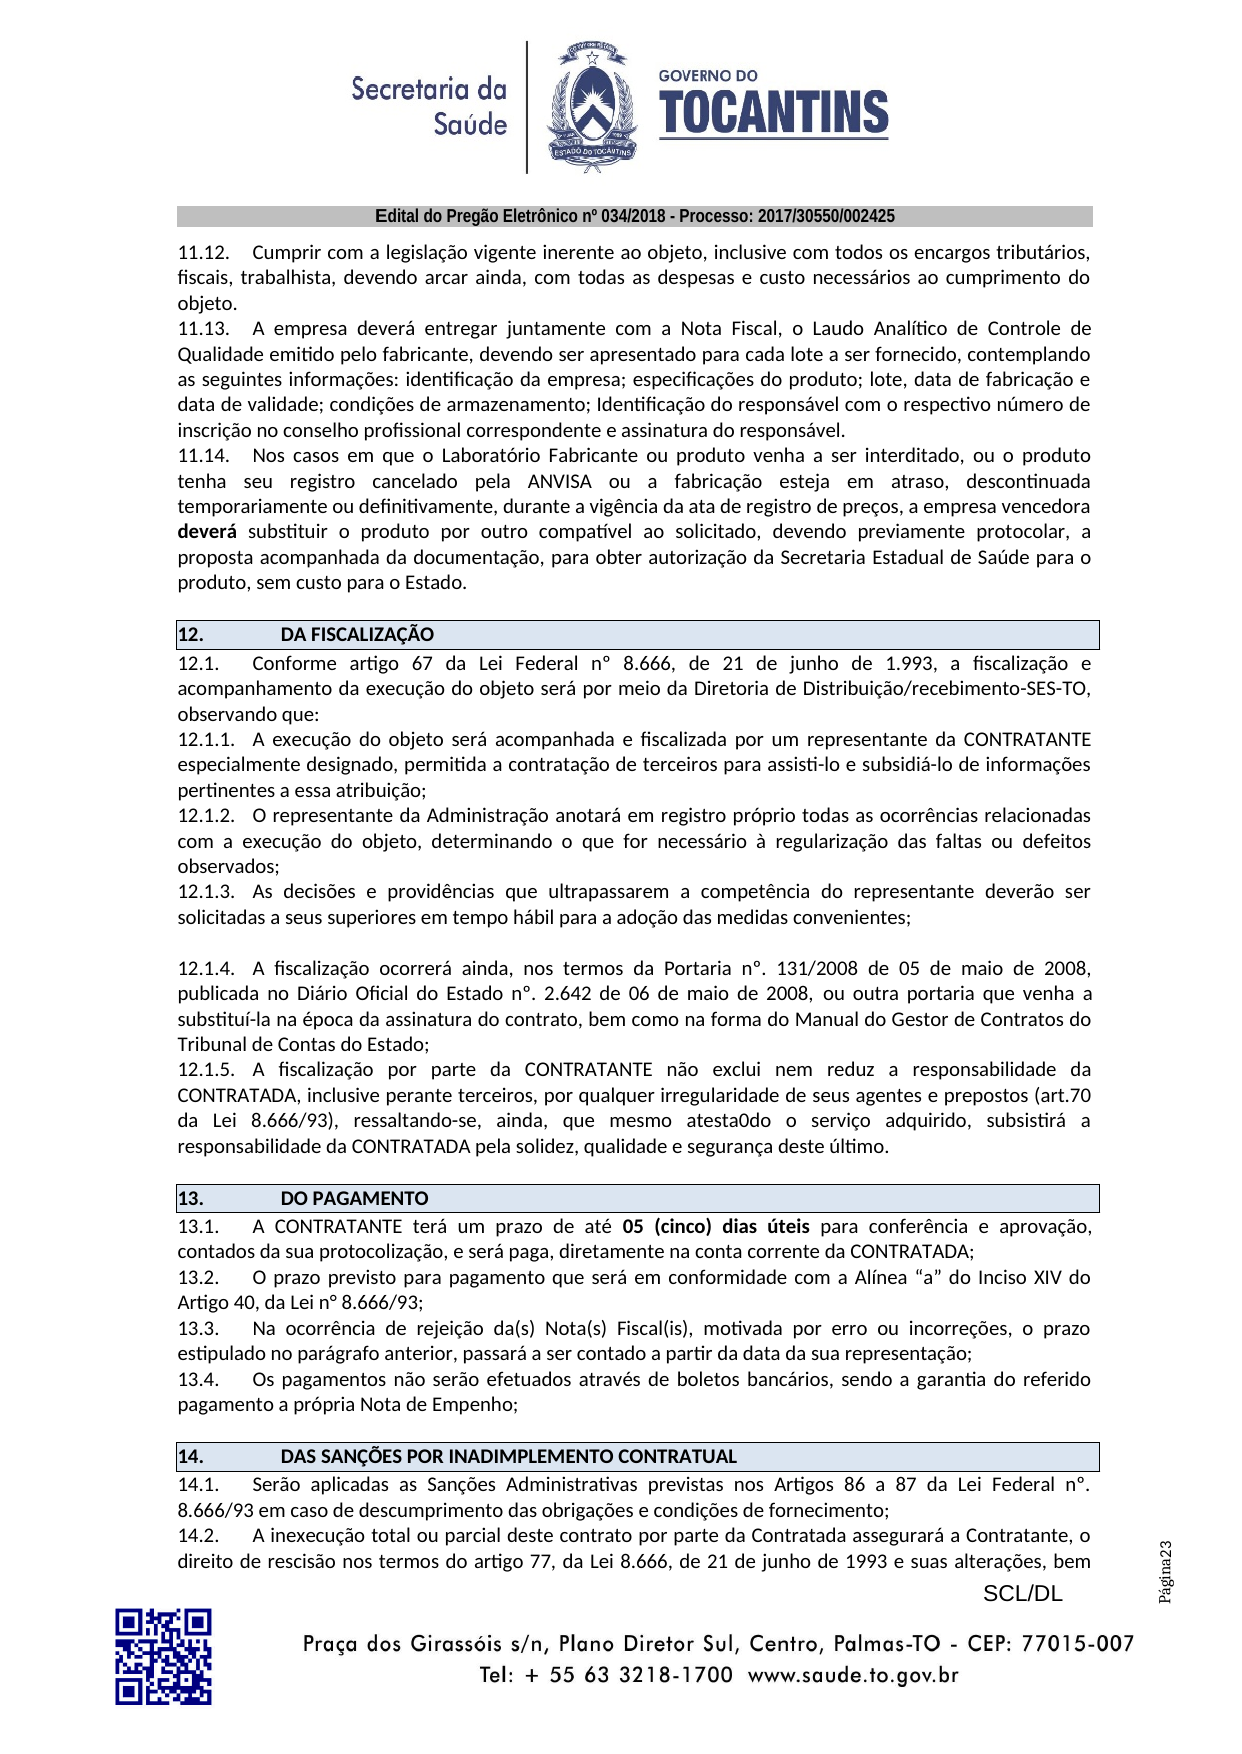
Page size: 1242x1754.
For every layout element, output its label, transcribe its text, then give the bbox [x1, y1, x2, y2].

list O prazo previsto para pagamento que será em conformidade com a Alínea “a” do Inciso XIV do Artigo 40, da Lei n° 8.666/93; [177, 1264, 1093, 1315]
list Cumprir com a legislação vigente inerente ao objeto, inclusive com todos os encargos tributários, fiscais, trabalhista, devendo arcar ainda, com todas as despesas e custo necessários ao cumprimento do objeto. [177, 239, 1093, 315]
list DA FISCALIZAÇÃO [177, 621, 1099, 649]
list A fiscalização por parte da CONTRATANTE não exclui nem reduz a responsabilidade da CONTRATADA, inclusive perante terceiros, por qualquer irregularidade de seus agentes e prepostos (art.70 da Lei 8.666/93), ressaltando-se, ainda, que mesmo atesta0do o serviço adquirido, subsistirá a responsabilidade da CONTRATADA pela solidez, qualidade e segurança deste último. [177, 1057, 1093, 1158]
picture [0, 0, 1154, 189]
list DAS SANÇÕES POR INADIMPLEMENTO CONTRATUAL [177, 1443, 1099, 1471]
list A empresa deverá entregar juntamente com a Nota Fiscal, o Laudo Analítico de Controle de Qualidade emitido pelo fabricante, devendo ser apresentado para cada lote a ser fornecido, contemplando as seguintes informações: identificação da empresa; especificações do produto; lote, data de fabricação e data de validade; condições de armazenamento; Identificação do responsável com o respectivo número de inscrição no conselho profissional correspondente e assinatura do responsável. [177, 315, 1093, 442]
list O representante da Administração anotará em registro próprio todas as ocorrências relacionadas com a execução do objeto, determinando o que for necessário à regularização das faltas ou defeitos observados; [177, 802, 1093, 879]
list Conforme artigo 67 da Lei Federal nº 8.666, de 21 de junho de 1.993, a fiscalização e acompanhamento da execução do objeto será por meio da Diretoria de Distribuição/recebimento-SES-TO, observando que: [177, 650, 1093, 726]
list A CONTRATANTE terá um prazo de até 05 (cinco) dias úteis para conferência e aprovação, contados da sua protocolização, e será paga, diretamente na conta corrente da CONTRATADA; [177, 1213, 1093, 1264]
list Os pagamentos não serão efetuados através de boletos bancários, sendo a garantia do referido pagamento a própria Nota de Empenho; [177, 1366, 1093, 1417]
list As decisões e providências que ultrapassarem a competência do representante deverão ser solicitadas a seus superiores em tempo hábil para a adoção das medidas convenientes; [177, 879, 1093, 929]
picture [111, 1604, 1134, 1709]
list Nos casos em que o Laboratório Fabricante ou produto venha a ser interditado, ou o produto tenha seu registro cancelado pela ANVISA ou a fabricação esteja em atraso, descontinuada temporariamente ou definitivamente, durante a vigência da ata de registro de preços, a empresa vencedora deverá substituir o produto por outro compatível ao solicitado, devendo previamente protocolar, a proposta acompanhada da documentação, para obter autorização da Secretaria Estadual de Saúde para o produto, sem custo para o Estado. [177, 442, 1093, 595]
list Na ocorrência de rejeição da(s) Nota(s) Fiscal(is), motivada por erro ou incorreções, o prazo estipulado no parágrafo anterior, passará a ser contado a partir da data da sua representação; [177, 1315, 1093, 1366]
list A execução do objeto será acompanhada e fiscalizada por um representante da CONTRATANTE especialmente designado, permitida a contratação de terceiros para assisti-lo e subsidiá-lo de informações pertinentes a essa atribuição; [177, 726, 1093, 802]
list A fiscalização ocorrerá ainda, nos termos da Portaria nº. 131/2008 de 05 de maio de 2008, publicada no Diário Oficial do Estado nº. 2.642 de 06 de maio de 2008, ou outra portaria que venha a substituí-la na época da assinatura do contrato, bem como na forma do Manual do Gestor de Contratos do Tribunal de Contas do Estado; [177, 955, 1093, 1057]
list Serão aplicadas as Sanções Administrativas previstas nos Artigos 87 da Lei Federal nº. 8.666/93 em caso de descumprimento das obrigações e condições de fornecimento; [177, 1472, 1093, 1522]
list DO PAGAMENTO [177, 1185, 1099, 1212]
